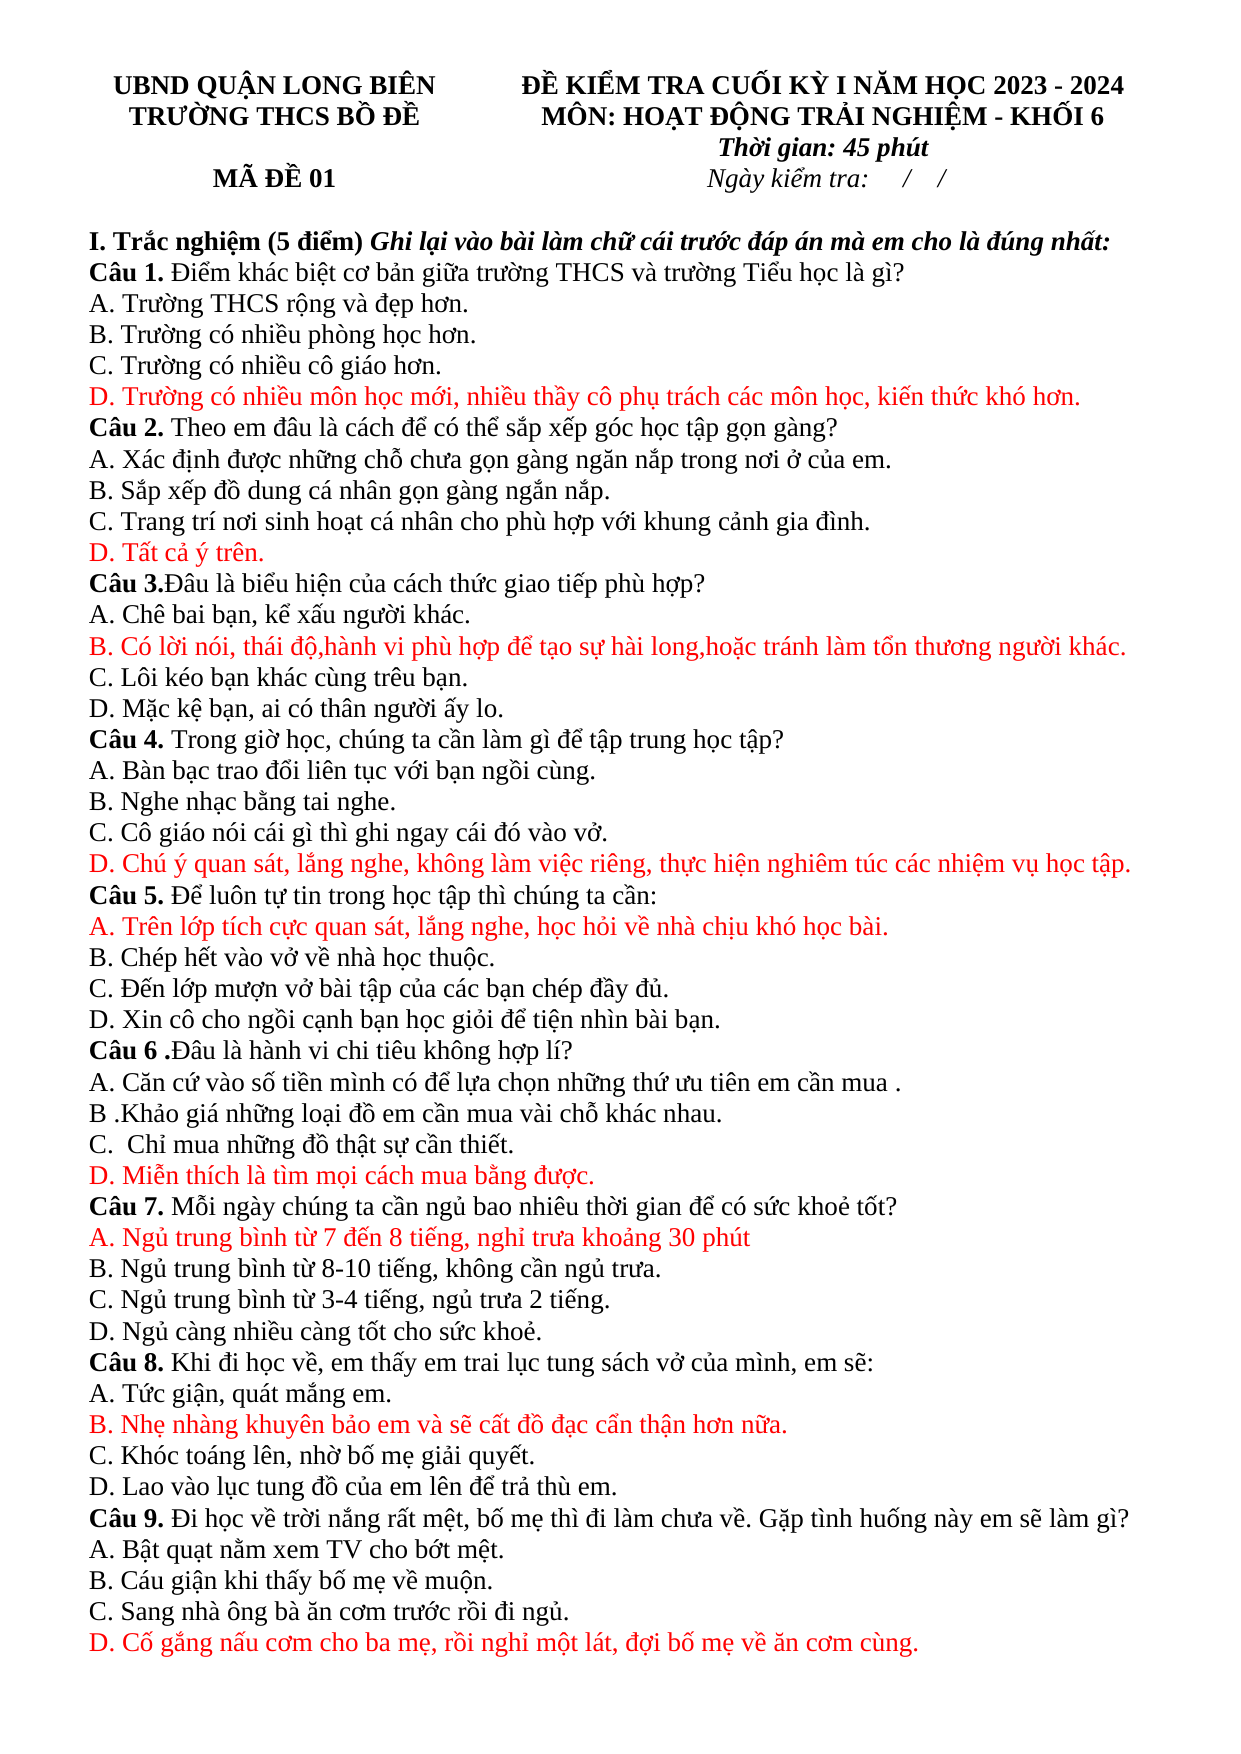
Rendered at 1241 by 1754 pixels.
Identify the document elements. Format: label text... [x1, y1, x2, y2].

text B. Chép hết vào vở về nhà học thuộc. [89, 941, 1165, 972]
text Câu 8. Khi đi học về, em thấy em trai lục tung sách vở của mình, em sẽ: [89, 1346, 1165, 1377]
text A. Bật quạt nằm xem TV cho bớt mệt. [89, 1533, 1165, 1564]
text B. Nhẹ nhàng khuyên bảo em và sẽ cất đồ đạc cẩn thận hơn nữa. [89, 1408, 1165, 1439]
text Câu 5. Để luôn tự tin trong học tập thì chúng ta cần: [89, 879, 1165, 910]
text B. Sắp xếp đồ dung cá nhân gọn gàng ngắn nắp. [89, 474, 1165, 505]
text D. Cố gắng nấu cơm cho ba mẹ, rồi nghỉ một lát, đợi bố mẹ về ăn cơm cùng. [89, 1626, 1165, 1657]
text B. Nghe nhạc bằng tai nghe. [89, 785, 1165, 816]
text Câu 1. Điểm khác biệt cơ bản giữa trường THCS và trường Tiểu học là gì? [89, 256, 1165, 287]
text B. Cáu giận khi thấy bố mẹ về muộn. [89, 1564, 1165, 1595]
text B .Khảo giá những loại đồ em cần mua vài chỗ khác nhau. [89, 1097, 1165, 1128]
text Câu 2. Theo em đâu là cách để có thể sắp xếp góc học tập gọn gàng? [89, 412, 1165, 443]
text D. Mặc kệ bạn, ai có thân người ấy lo. [89, 692, 1165, 723]
text Câu 4. Trong giờ học, chúng ta cần làm gì để tập trung học tập? [89, 723, 1165, 754]
text C. Ngủ trung bình từ 3-4 tiếng, ngủ trưa 2 tiếng. [89, 1284, 1165, 1315]
text A. Ngủ trung bình từ 7 đến 8 tiếng, nghỉ trưa khoảng 30 phút [89, 1221, 1165, 1252]
text D. Lao vào lục tung đồ của em lên để trả thù em. [89, 1471, 1165, 1502]
text Câu 7. Mỗi ngày chúng ta cần ngủ bao nhiêu thời gian để có sức khoẻ tốt? [89, 1190, 1165, 1221]
text Câu 9. Đi học về trời nắng rất mệt, bố mẹ thì đi làm chưa về. Gặp tình huống này em sẽ làm gì? [89, 1502, 1165, 1533]
text C. Sang nhà ông bà ăn cơm trước rồi đi ngủ. [89, 1595, 1165, 1626]
text D. Chú ý quan sát, lắng nghe, không làm việc riêng, thực hiện nghiêm túc các nhiệm vụ học tập. [89, 848, 1165, 879]
text D. Xin cô cho ngồi cạnh bạn học giỏi để tiện nhìn bài bạn. [89, 1003, 1165, 1034]
text C. Khóc toáng lên, nhờ bố mẹ giải quyết. [89, 1439, 1165, 1471]
text C. Đến lớp mượn vở bài tập của các bạn chép đầy đủ. [89, 972, 1165, 1003]
text A. Trường THCS rộng và đẹp hơn. [89, 287, 1165, 318]
text B. Trường có nhiều phòng học hơn. [89, 318, 1165, 349]
text A. Xác định được những chỗ chưa gọn gàng ngăn nắp trong nơi ở của em. [89, 443, 1165, 474]
text A. Trên lớp tích cực quan sát, lắng nghe, học hỏi về nhà chịu khó học bài. [89, 910, 1165, 941]
text A. Căn cứ vào số tiền mình có để lựa chọn những thứ ưu tiên em cần mua . [89, 1066, 1165, 1097]
table_header UBND QUẬN LONG BIÊN TRƯỜNG THCS BỒ ĐỀ MÃ ĐỀ 01 [78, 69, 471, 193]
text I. Trắc nghiệm (5 điểm) Ghi lại vào bài làm chữ cái trước đáp án mà em cho là đúng nhất: [89, 225, 1165, 256]
text C. Lôi kéo bạn khác cùng trêu bạn. [89, 661, 1165, 692]
text C. Chỉ mua những đồ thật sự cần thiết. [89, 1128, 1165, 1159]
text D. Miễn thích là tìm mọi cách mua bằng được. [89, 1159, 1165, 1190]
text D. Ngủ càng nhiều càng tốt cho sức khoẻ. [89, 1315, 1165, 1346]
text D. Trường có nhiều môn học mới, nhiều thầy cô phụ trách các môn học, kiến thức khó hơn. [89, 380, 1165, 412]
text C. Cô giáo nói cái gì thì ghi ngay cái đó vào vở. [89, 816, 1165, 848]
text A. Chê bai bạn, kể xấu người khác. [89, 598, 1165, 629]
table_header ĐỀ KIỂM TRA CUỐI KỲ I NĂM HỌC 2023 - 2024 MÔN: HOẠT ĐỘNG TRẢI NGHIỆM - KHỐI 6 Thời gian: 45 phút Ngày kiểm tra: / / [471, 69, 1174, 193]
text A. Tức giận, quát mắng em. [89, 1377, 1165, 1408]
text B. Ngủ trung bình từ 8-10 tiếng, không cần ngủ trưa. [89, 1252, 1165, 1284]
text C. Trường có nhiều cô giáo hơn. [89, 349, 1165, 380]
text Câu 6 .Đâu là hành vi chi tiêu không hợp lí? [89, 1034, 1165, 1066]
text Câu 3.Đâu là biểu hiện của cách thức giao tiếp phù hợp? [89, 567, 1165, 598]
text B. Có lời nói, thái độ,hành vi phù hợp để tạo sự hài long,hoặc tránh làm tổn thương người khác. [89, 629, 1165, 661]
text C. Trang trí nơi sinh hoạt cá nhân cho phù hợp với khung cảnh gia đình. [89, 505, 1165, 536]
text A. Bàn bạc trao đổi liên tục với bạn ngồi cùng. [89, 754, 1165, 785]
text D. Tất cả ý trên. [89, 536, 1165, 567]
